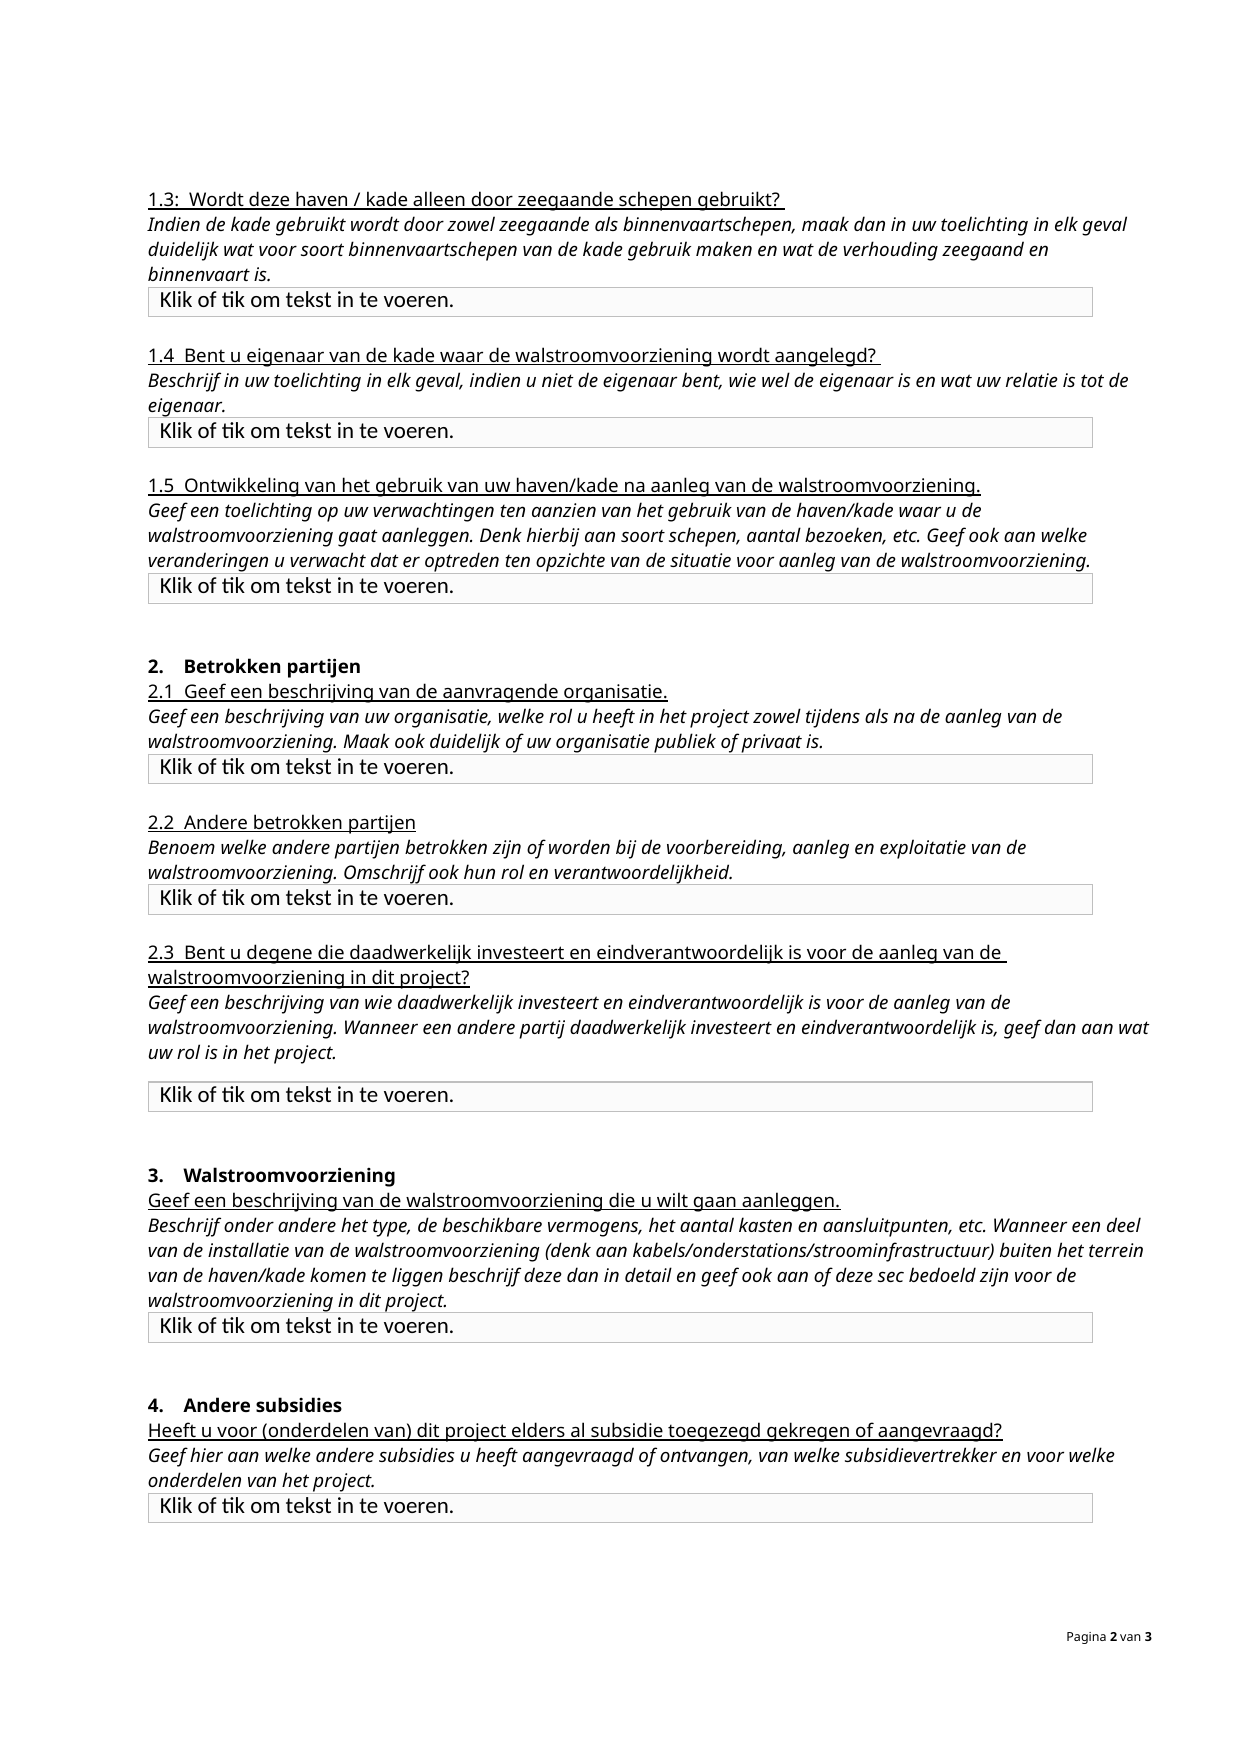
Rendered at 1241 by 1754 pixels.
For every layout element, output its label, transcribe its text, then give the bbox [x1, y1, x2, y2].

subtitle 3. Walstroomvoorziening [148, 1162, 1152, 1187]
text Geef een beschrijving van wie daadwerkelijk investeert en eindverantwoordelijk is voor de aanleg van de walstroomvoorziening. Wanneer een andere partij daadwerkelijk investeert en eindverantwoordelijk is, geef dan aan wat uw rol is in het project. [148, 990, 1152, 1065]
text Beschrijf in uw toelichting in elk geval, indien u niet de eigenaar bent, wie wel de eigenaar is en wat uw relatie is tot de eigenaar. [148, 367, 1152, 417]
subtitle 4. Andere subsidies [148, 1393, 1152, 1418]
text 2.3 Bent u degene die daadwerkelijk investeert en eindverantwoordelijk is voor de aanleg van de walstroomvoorziening in dit project? [148, 940, 1152, 990]
text Beschrijf onder andere het type, de beschikbare vermogens, het aantal kasten en aansluitpunten, etc. Wanneer een deel van de installatie van de walstroomvoorziening (denk aan kabels/onderstations/stroominfrastructuur) buiten het terrein van de haven/kade komen te liggen beschrijf deze dan in detail en geef ook aan of deze sec bedoeld zijn voor de walstroomvoorziening in dit project. [148, 1212, 1152, 1312]
text Indien de kade gebruikt wordt door zowel zeegaande als binnenvaartschepen, maak dan in uw toelichting in elk geval duidelijk wat voor soort binnenvaartschepen van de kade gebruik maken en wat de verhouding zeegaand en binnenvaart is. [148, 212, 1152, 287]
text 1.3: Wordt deze haven / kade alleen door zeegaande schepen gebruikt? [148, 187, 1152, 212]
subtitle 2. Betrokken partijen [148, 653, 1152, 678]
text Geef een beschrijving van uw organisatie, welke rol u heeft in het project zowel tijdens als na de aanleg van de walstroomvoorziening. Maak ook duidelijk of uw organisatie publiek of privaat is. [148, 703, 1152, 753]
text Geef hier aan welke andere subsidies u heeft aangevraagd of ontvangen, van welke subsidievertrekker en voor welke onderdelen van het project. [148, 1443, 1152, 1493]
text Benoem welke andere partijen betrokken zijn of worden bij de voorbereiding, aanleg en exploitatie van de walstroomvoorziening. Omschrijf ook hun rol en verantwoordelijkheid. [148, 834, 1152, 884]
text Geef een beschrijving van de walstroomvoorziening die u wilt gaan aanleggen. [148, 1187, 1152, 1212]
text Heeft u voor (onderdelen van) dit project elders al subsidie toegezegd gekregen of aangevraagd? [148, 1418, 1152, 1443]
text 1.4 Bent u eigenaar van de kade waar de walstroomvoorziening wordt aangelegd? [148, 342, 1152, 367]
text 1.5 Ontwikkeling van het gebruik van uw haven/kade na aanleg van de walstroomvoorziening. [148, 473, 1152, 498]
text Geef een toelichting op uw verwachtingen ten aanzien van het gebruik van de haven/kade waar u de walstroomvoorziening gaat aanleggen. Denk hierbij aan soort schepen, aantal bezoeken, etc. Geef ook aan welke veranderingen u verwacht dat er optreden ten opzichte van de situatie voor aanleg van de walstroomvoorziening. [148, 498, 1152, 573]
text 2.1 Geef een beschrijving van de aanvragende organisatie. [148, 678, 1152, 703]
text 2.2 Andere betrokken partijen [148, 809, 1152, 834]
